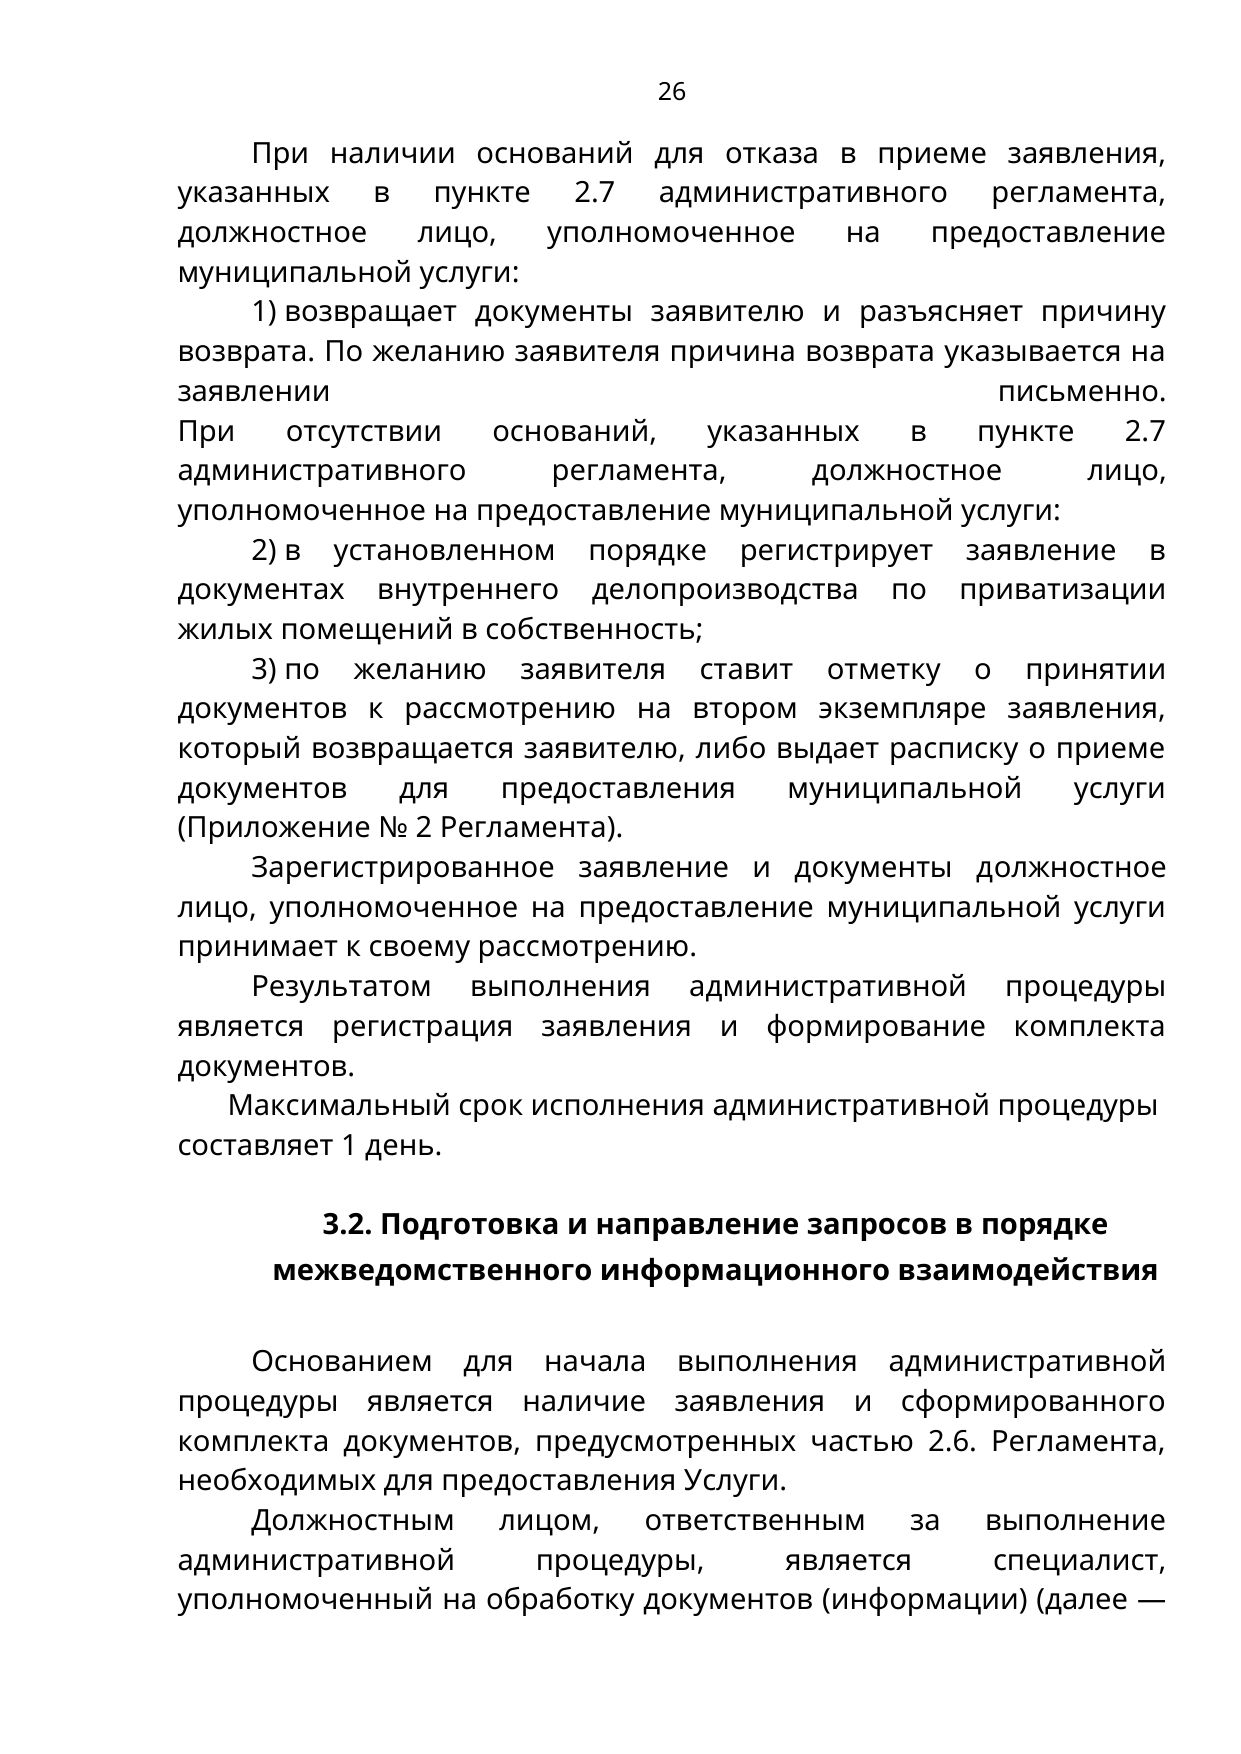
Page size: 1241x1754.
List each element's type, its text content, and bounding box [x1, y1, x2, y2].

text 2) в установленном порядке регистрирует заявление в документах внутреннего делопроизводства по приватизации жилых помещений в собственность; [177, 529, 1167, 648]
text Основанием для начала выполнения административной процедуры является наличие заявления и сформированного комплекта документов, предусмотренных частью 2.6. Регламента, необходимых для предоставления Услуги. [177, 1340, 1167, 1499]
text Результатом выполнения административной процедуры является регистрация заявления и формирование комплекта документов. [177, 965, 1167, 1084]
text 1) возвращает документы заявителю и разъясняет причину возврата. По желанию заявителя причина возврата указывается на заявлении письменно. При отсутствии оснований, указанных в пункте 2.7 административного регламента, должностное лицо, уполномоченное на предоставление муниципальной услуги: [177, 291, 1167, 529]
text Зарегистрированное заявление и документы должностное лицо, уполномоченное на предоставление муниципальной услуги принимает к своему рассмотрению. [177, 846, 1167, 965]
text При наличии оснований для отказа в приеме заявления, указанных в пункте 2.7 административного регламента, должностное лицо, уполномоченное на предоставление муниципальной услуги: [177, 132, 1167, 291]
text Максимальный срок исполнения административной процедуры составляет 1 день. [177, 1084, 1167, 1164]
text 3) по желанию заявителя ставит отметку о принятии документов к рассмотрению на втором экземпляре заявления, который возвращается заявителю, либо выдает расписку о приеме документов для предоставления муниципальной услуги (Приложение № 2 Регламента). [177, 648, 1167, 846]
list 3.2. Подготовка и направление запросов в порядке межведомственного информационного взаимодействия [265, 1203, 1167, 1289]
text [177, 1499, 1167, 1618]
